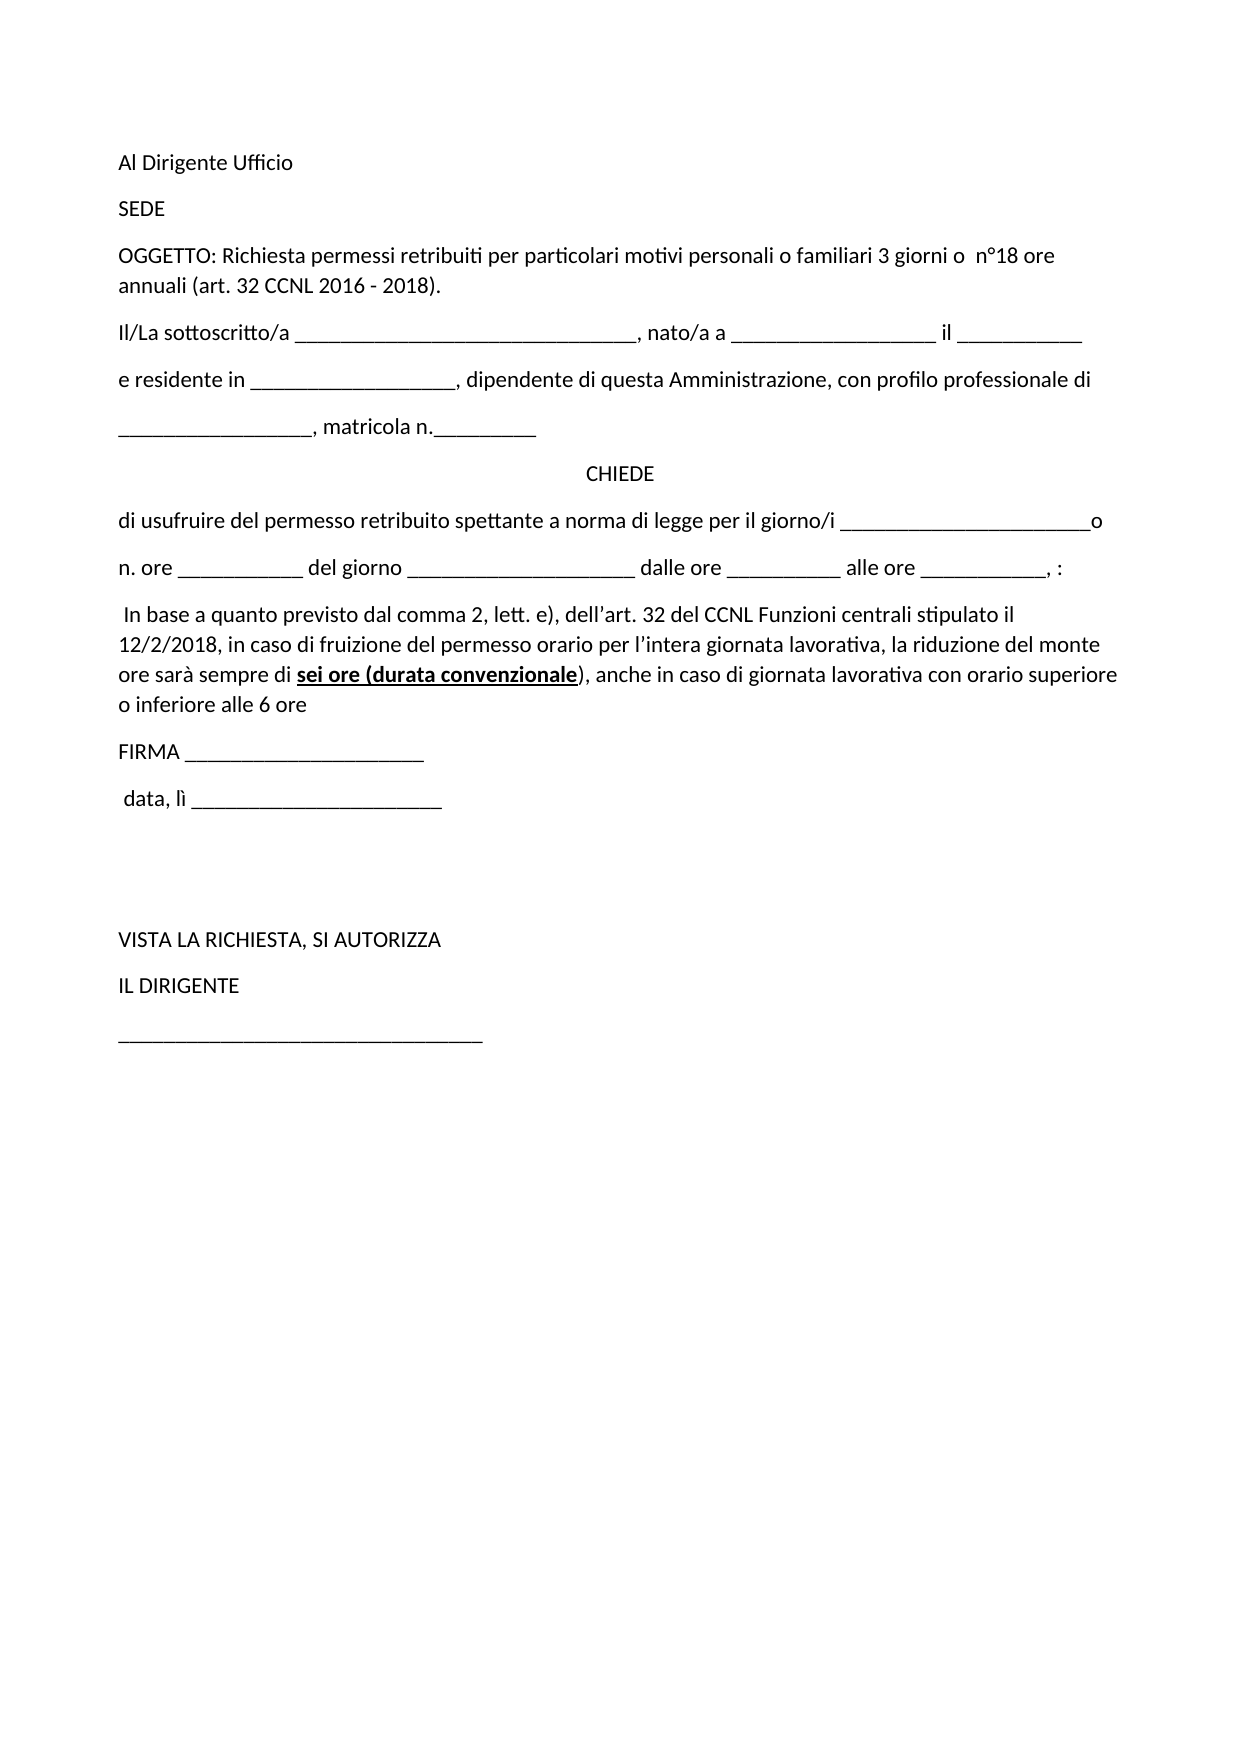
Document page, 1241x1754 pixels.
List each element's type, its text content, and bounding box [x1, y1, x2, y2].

text FIRMA _____________________ [118, 737, 1122, 765]
text IL DIRIGENTE [118, 972, 1122, 999]
text Il/La sottoscritto/a ______________________________, nato/a a __________________ il ___________ [118, 318, 1122, 346]
text In base a quanto previsto dal comma 2, lett. e), dell’art. 32 del CCNL Funzioni centrali stipulato il 12/2/2018, in caso di fruizione del permesso orario per l’intera giornata lavorativa, la riduzione del monte ore sarà sempre di sei ore (durata convenzionale), anche in caso di giornata lavorativa con orario superiore o inferiore alle 6 ore [118, 600, 1122, 718]
text di usufruire del permesso retribuito spettante a norma di legge per il giorno/i ______________________o [118, 506, 1122, 534]
text data, lì ______________________ [118, 784, 1122, 812]
text e residente in __________________, dipendente di questa Amministrazione, con profilo professionale di [118, 365, 1122, 393]
text ________________________________ [118, 1018, 1122, 1046]
text SEDE [118, 194, 1122, 222]
text Al Dirigente Ufficio [118, 148, 1122, 176]
text OGGETTO: Richiesta permessi retribuiti per particolari motivi personali o familiari 3 giorni o n°18 ore annuali (art. 32 CCNL 2016 - 2018). [118, 241, 1122, 299]
text n. ore ___________ del giorno ____________________ dalle ore __________ alle ore ___________, : [118, 553, 1122, 581]
text VISTA LA RICHIESTA, SI AUTORIZZA [118, 925, 1122, 953]
text _________________, matricola n._________ [118, 412, 1122, 440]
text CHIEDE [118, 459, 1122, 487]
